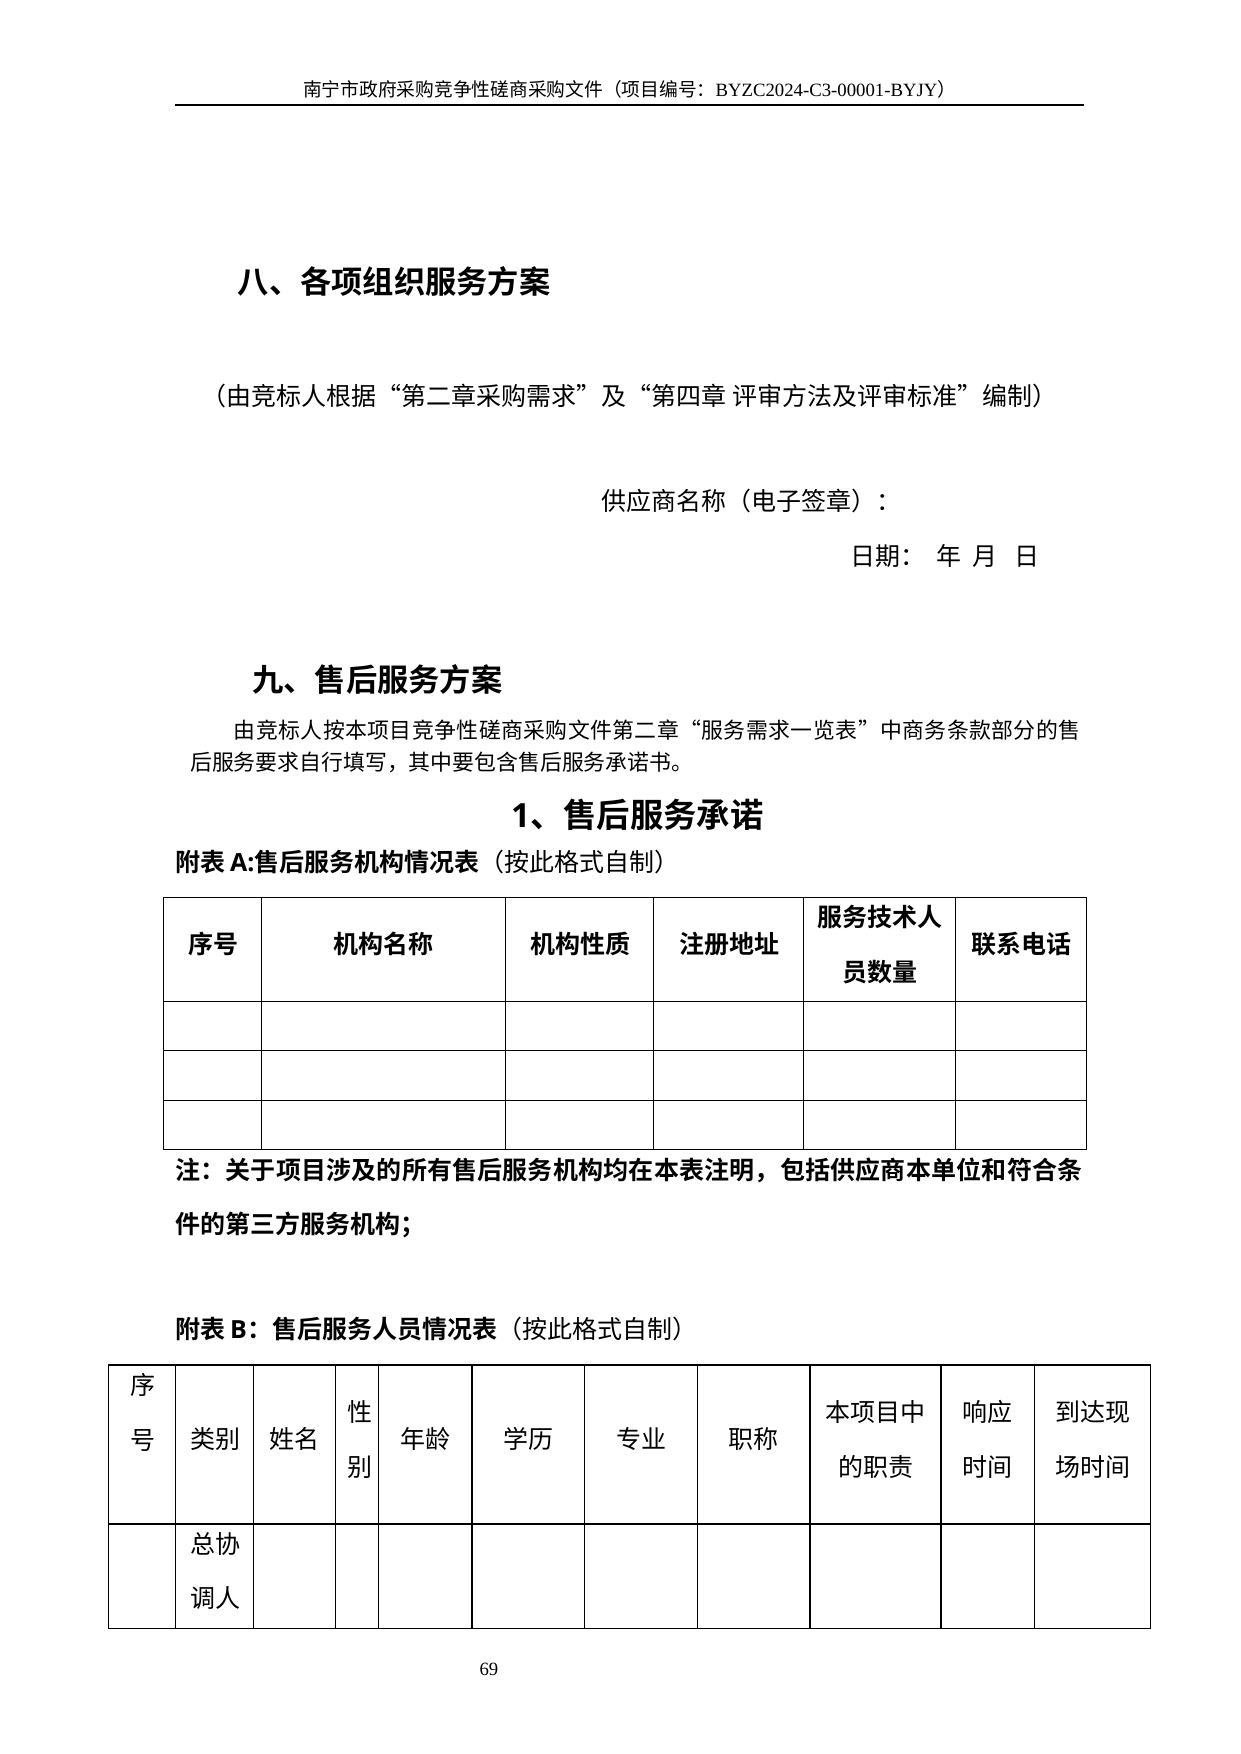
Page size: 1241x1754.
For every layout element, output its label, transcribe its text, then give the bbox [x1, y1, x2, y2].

table_header 性别 [336, 1366, 378, 1523]
table_cell [956, 1051, 1086, 1100]
table_cell [654, 1002, 803, 1050]
table_cell [956, 1002, 1086, 1050]
table_cell [804, 1051, 955, 1100]
table_cell [109, 1525, 175, 1628]
text 附表A:售后服务机构情况表（按此格式自制） [175, 842, 1084, 879]
table_header 机构性质 [506, 898, 653, 1001]
text 供应商名称（电子签章）： [602, 482, 1084, 518]
table_cell [473, 1525, 584, 1628]
text 日期： 年 月 日 [175, 536, 1084, 572]
table_cell [262, 1002, 505, 1050]
table_header 职称 [698, 1366, 809, 1523]
text 八、各项组织服务方案 [175, 258, 1084, 303]
table_cell [804, 1101, 955, 1149]
table_cell [262, 1051, 505, 1100]
table_cell [506, 1101, 653, 1149]
table_cell [956, 1101, 1086, 1149]
text （由竞标人根据“第二章采购需求”及“第四章 评审方法及评审标准”编制） [175, 376, 1084, 413]
table_cell [336, 1525, 378, 1628]
table_header 序号 [164, 898, 261, 1001]
table_header 注册地址 [654, 898, 803, 1001]
table_header 本项目中的职责 [811, 1366, 940, 1523]
table_header 响应时间 [942, 1366, 1034, 1523]
text 1、售后服务承诺 [190, 789, 1084, 837]
table_header 服务技术人员数量 [804, 898, 955, 1001]
table_cell [811, 1525, 940, 1628]
table_cell [254, 1525, 335, 1628]
table_cell [164, 1051, 261, 1100]
table_cell [804, 1002, 955, 1050]
table_header 联系电话 [956, 898, 1086, 1001]
table_cell [506, 1002, 653, 1050]
table_header 序号 [109, 1366, 175, 1523]
text 由竞标人按本项目竞争性磋商采购文件第二章“服务需求一览表”中商务条款部分的售后服务要求自行填写，其中要包含售后服务承诺书。 [190, 713, 1084, 776]
table_cell [654, 1051, 803, 1100]
table_header 年龄 [379, 1366, 471, 1523]
table_header 专业 [585, 1366, 697, 1523]
table_cell [506, 1051, 653, 1100]
table_cell 总协调人 [176, 1525, 253, 1628]
table_cell [654, 1101, 803, 1149]
table_cell [698, 1525, 809, 1628]
table_header 机构名称 [262, 898, 505, 1001]
table_cell [262, 1101, 505, 1149]
table_header 学历 [473, 1366, 584, 1523]
table_header 类别 [176, 1366, 253, 1523]
text 九、售后服务方案 [190, 655, 1084, 700]
table_cell [1035, 1525, 1150, 1628]
table_header 姓名 [254, 1366, 335, 1523]
table_cell [585, 1525, 697, 1628]
table_cell [164, 1101, 261, 1149]
table_cell [164, 1002, 261, 1050]
text 注：关于项目涉及的所有售后服务机构均在本表注明，包括供应商本单位和符合条件的第三方服务机构； [175, 1150, 1084, 1241]
table_cell [942, 1525, 1034, 1628]
table_header 到达现场时间 [1035, 1366, 1150, 1523]
table_cell [379, 1525, 471, 1628]
text 附表B：售后服务人员情况表（按此格式自制） [175, 1310, 1084, 1346]
